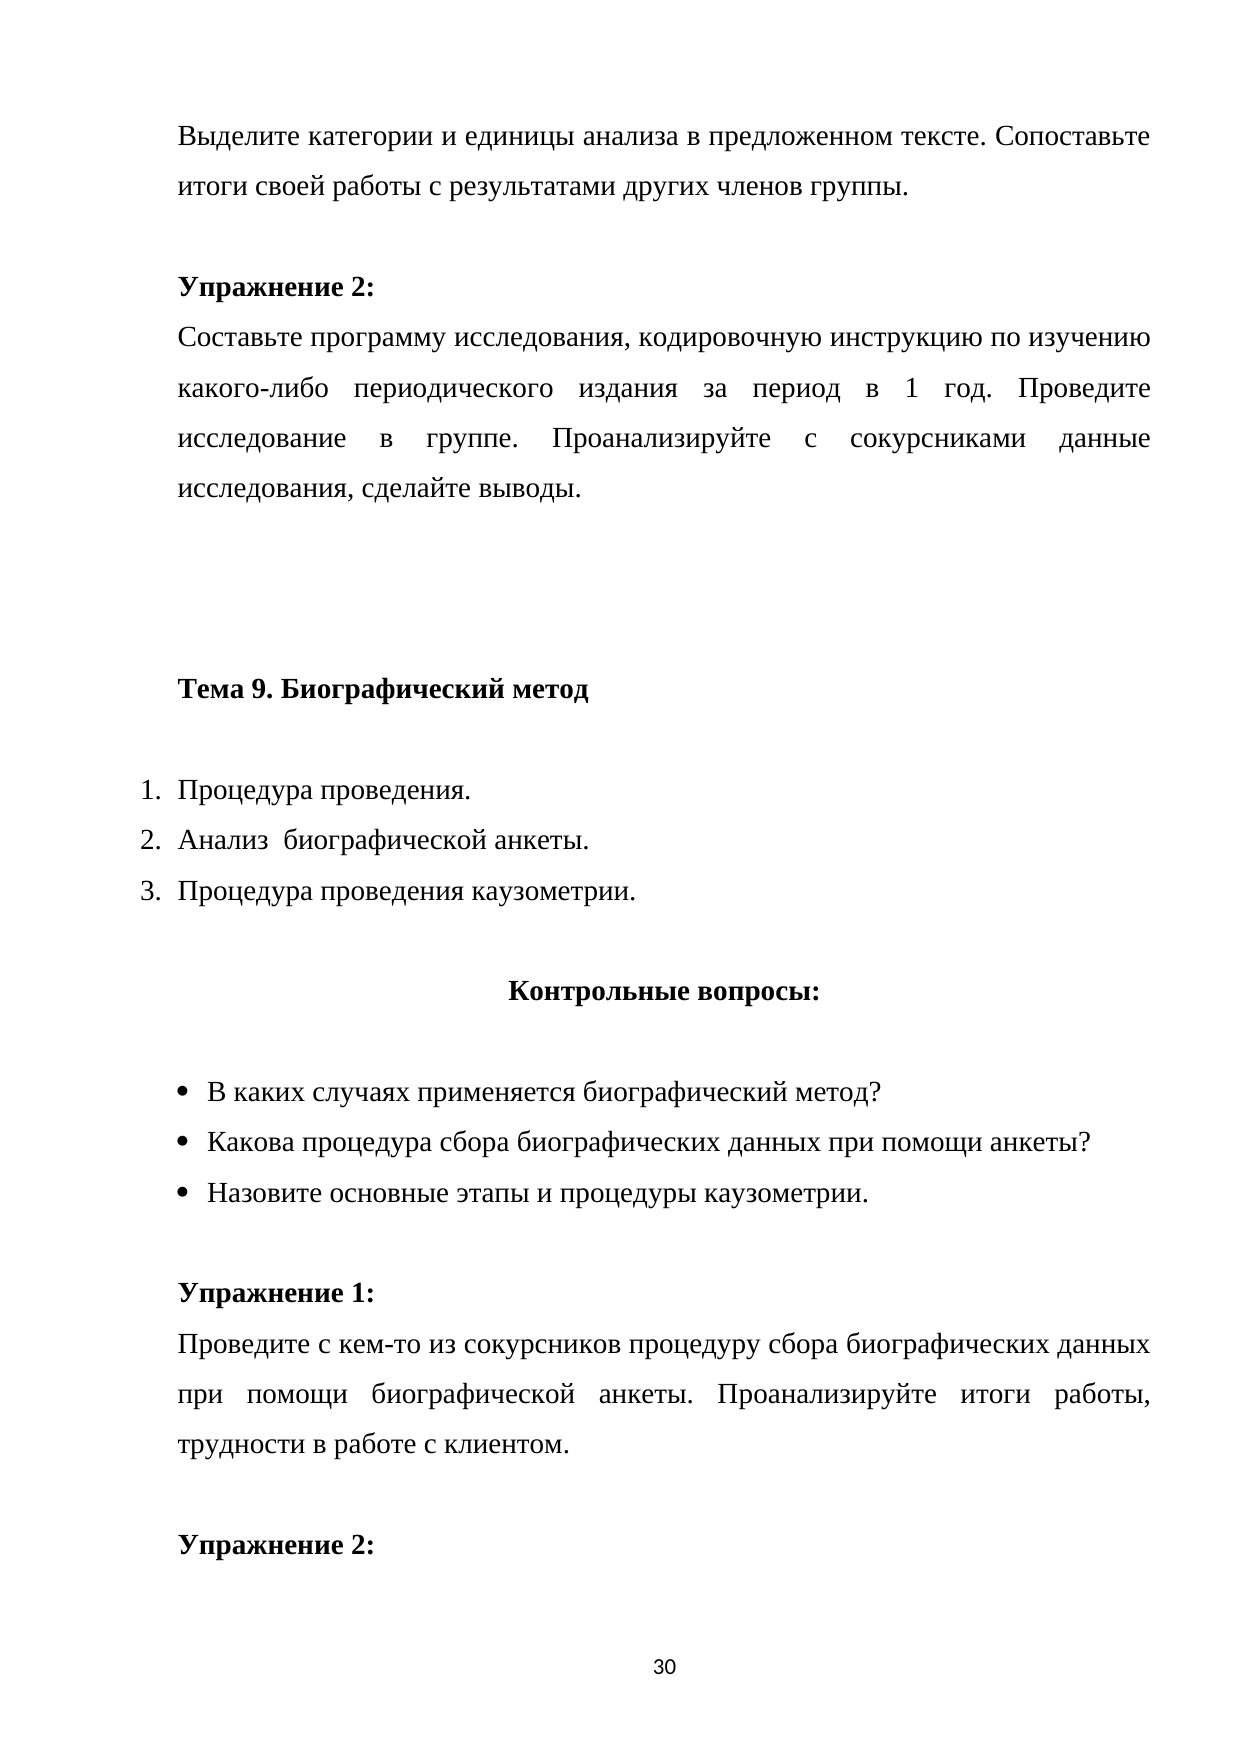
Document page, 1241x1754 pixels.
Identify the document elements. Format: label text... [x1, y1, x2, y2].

list Процедура проведения каузометрии. [140, 873, 1152, 906]
text Тема 9. Биографический метод [177, 672, 1152, 705]
text Проведите с кем-то из сокурсников процедуру сбора биографических данных при помощи биографической анкеты. Проанализируйте итоги работы, трудности в работе с клиентом. [177, 1326, 1152, 1460]
text Упражнение 1: [177, 1276, 1152, 1309]
list Какова процедура сбора биографических данных при помощи анкеты? [177, 1124, 1152, 1158]
list Назовите основные этапы и процедуры каузометрии. [177, 1175, 1152, 1208]
text Составьте программу исследования, кодировочную инструкцию по изучению какого-либо периодического издания за период в 1 год. Проведите исследование в группе. Проанализируйте с сокурсниками данные исследования, сделайте выводы. [177, 319, 1152, 504]
text Выделите категории и единицы анализа в предложенном тексте. Сопоставьте итоги своей работы с результатами других членов группы. [177, 118, 1152, 202]
text Контрольные вопросы: [177, 973, 1152, 1007]
list Анализ биографической анкеты. [140, 822, 1152, 856]
text Упражнение 2: [177, 269, 1152, 303]
list В каких случаях применяется биографический метод? [177, 1074, 1152, 1108]
list Процедура проведения. [140, 772, 1152, 806]
text Упражнение 2: [177, 1527, 1152, 1561]
